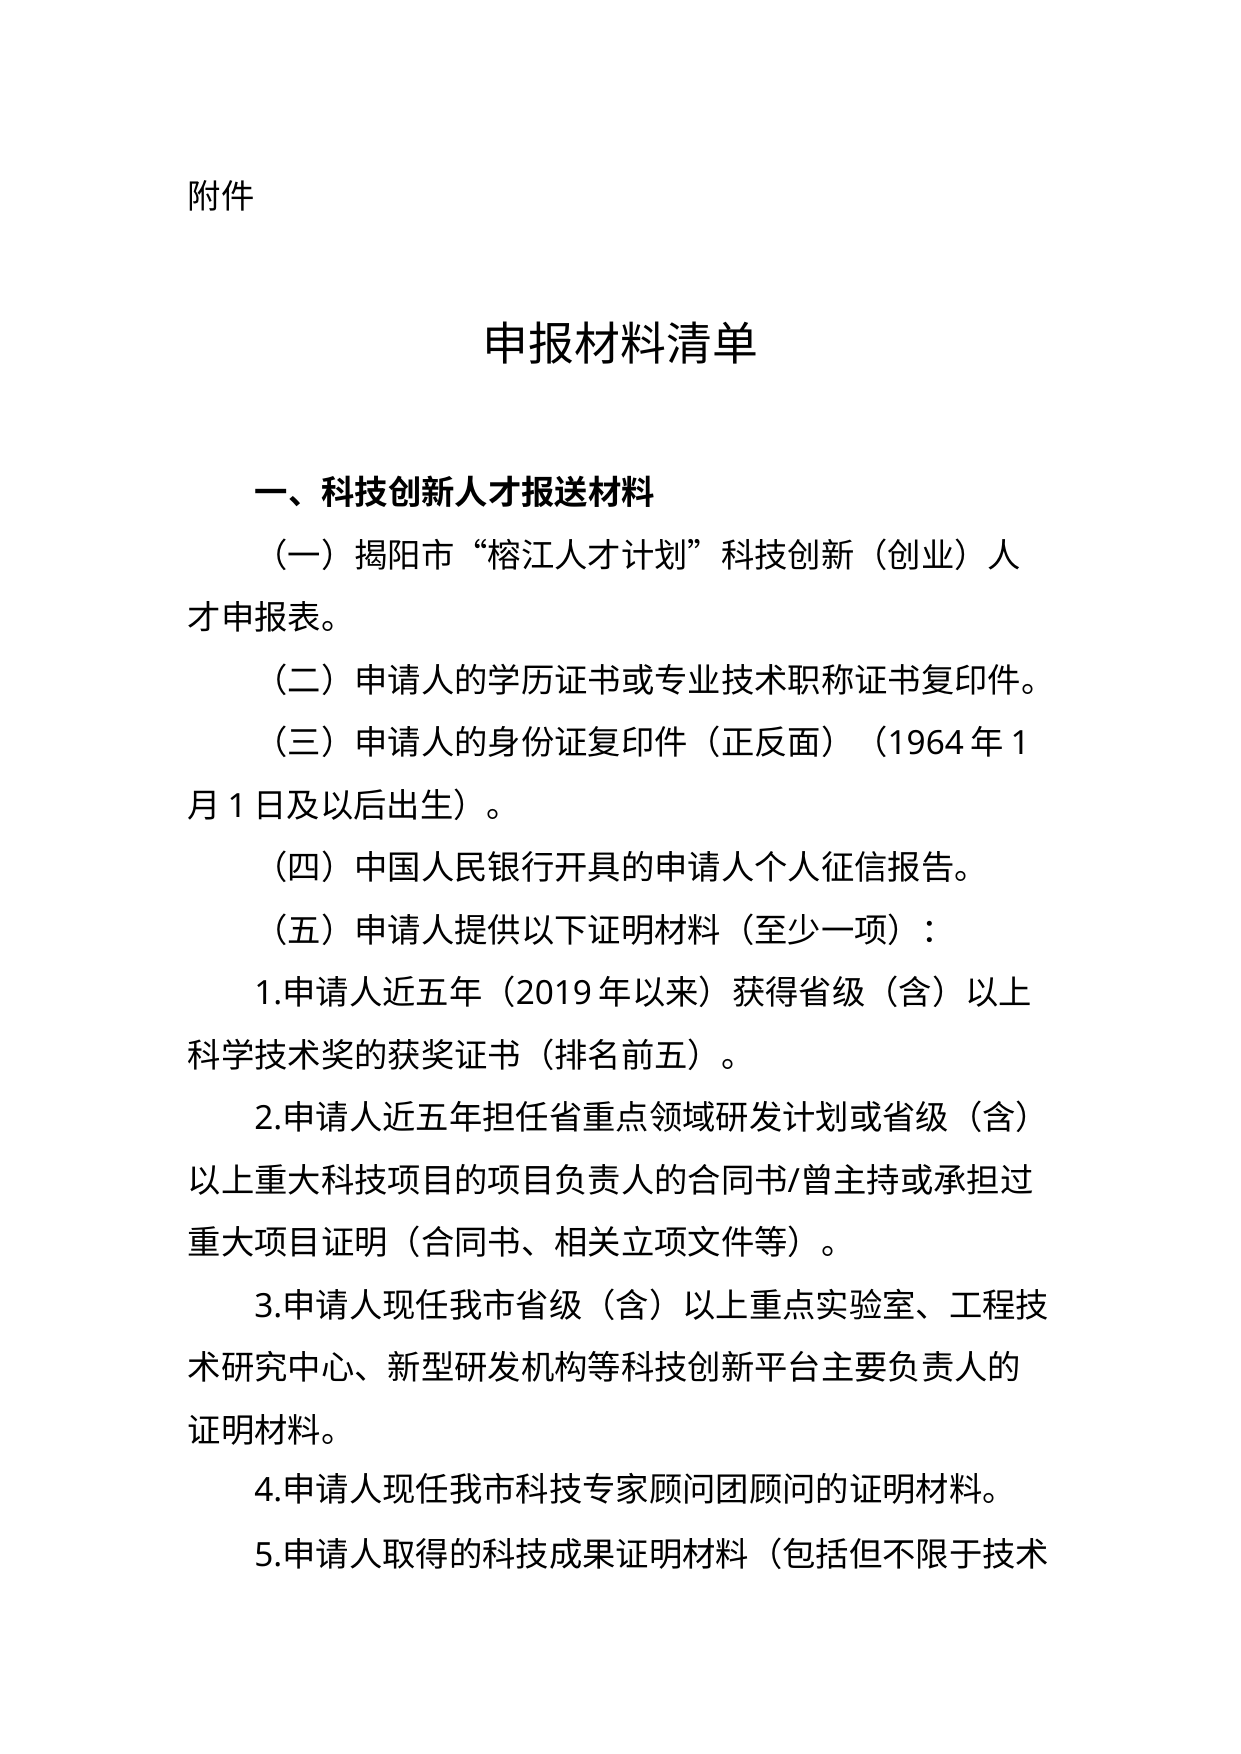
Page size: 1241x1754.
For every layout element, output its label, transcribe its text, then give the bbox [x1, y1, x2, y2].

text 4.申请人现任我市科技专家顾问团顾问的证明材料。 [187, 1454, 1053, 1519]
text （二）申请人的学历证书或专业技术职称证书复印件。 [187, 642, 1053, 704]
text 附件 [187, 162, 1053, 227]
text 2.申请人近五年担任省重点领域研发计划或省级（含）以上重大科技项目的项目负责人的合同书/曾主持或承担过重大项目证明（合同书、相关立项文件等）。 [187, 1079, 1053, 1267]
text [187, 1519, 1053, 1584]
text 一、科技创新人才报送材料 [187, 454, 1053, 517]
text （四）中国人民银行开具的申请人个人征信报告。 [187, 829, 1053, 892]
text （五）申请人提供以下证明材料（至少一项）： [187, 892, 1053, 954]
text 3.申请人现任我市省级（含）以上重点实验室、工程技术研究中心、新型研发机构等科技创新平台主要负责人的证明材料。 [187, 1267, 1053, 1454]
text （一）揭阳市“榕江人才计划”科技创新（创业）人才申报表。 [187, 517, 1053, 642]
text （三）申请人的身份证复印件（正反面）（1964年1月1日及以后出生）。 [187, 704, 1053, 829]
text 1.申请人近五年（2019年以来）获得省级（含）以上科学技术奖的获奖证书（排名前五）。 [187, 954, 1053, 1079]
text 申报材料清单 [187, 292, 1053, 389]
